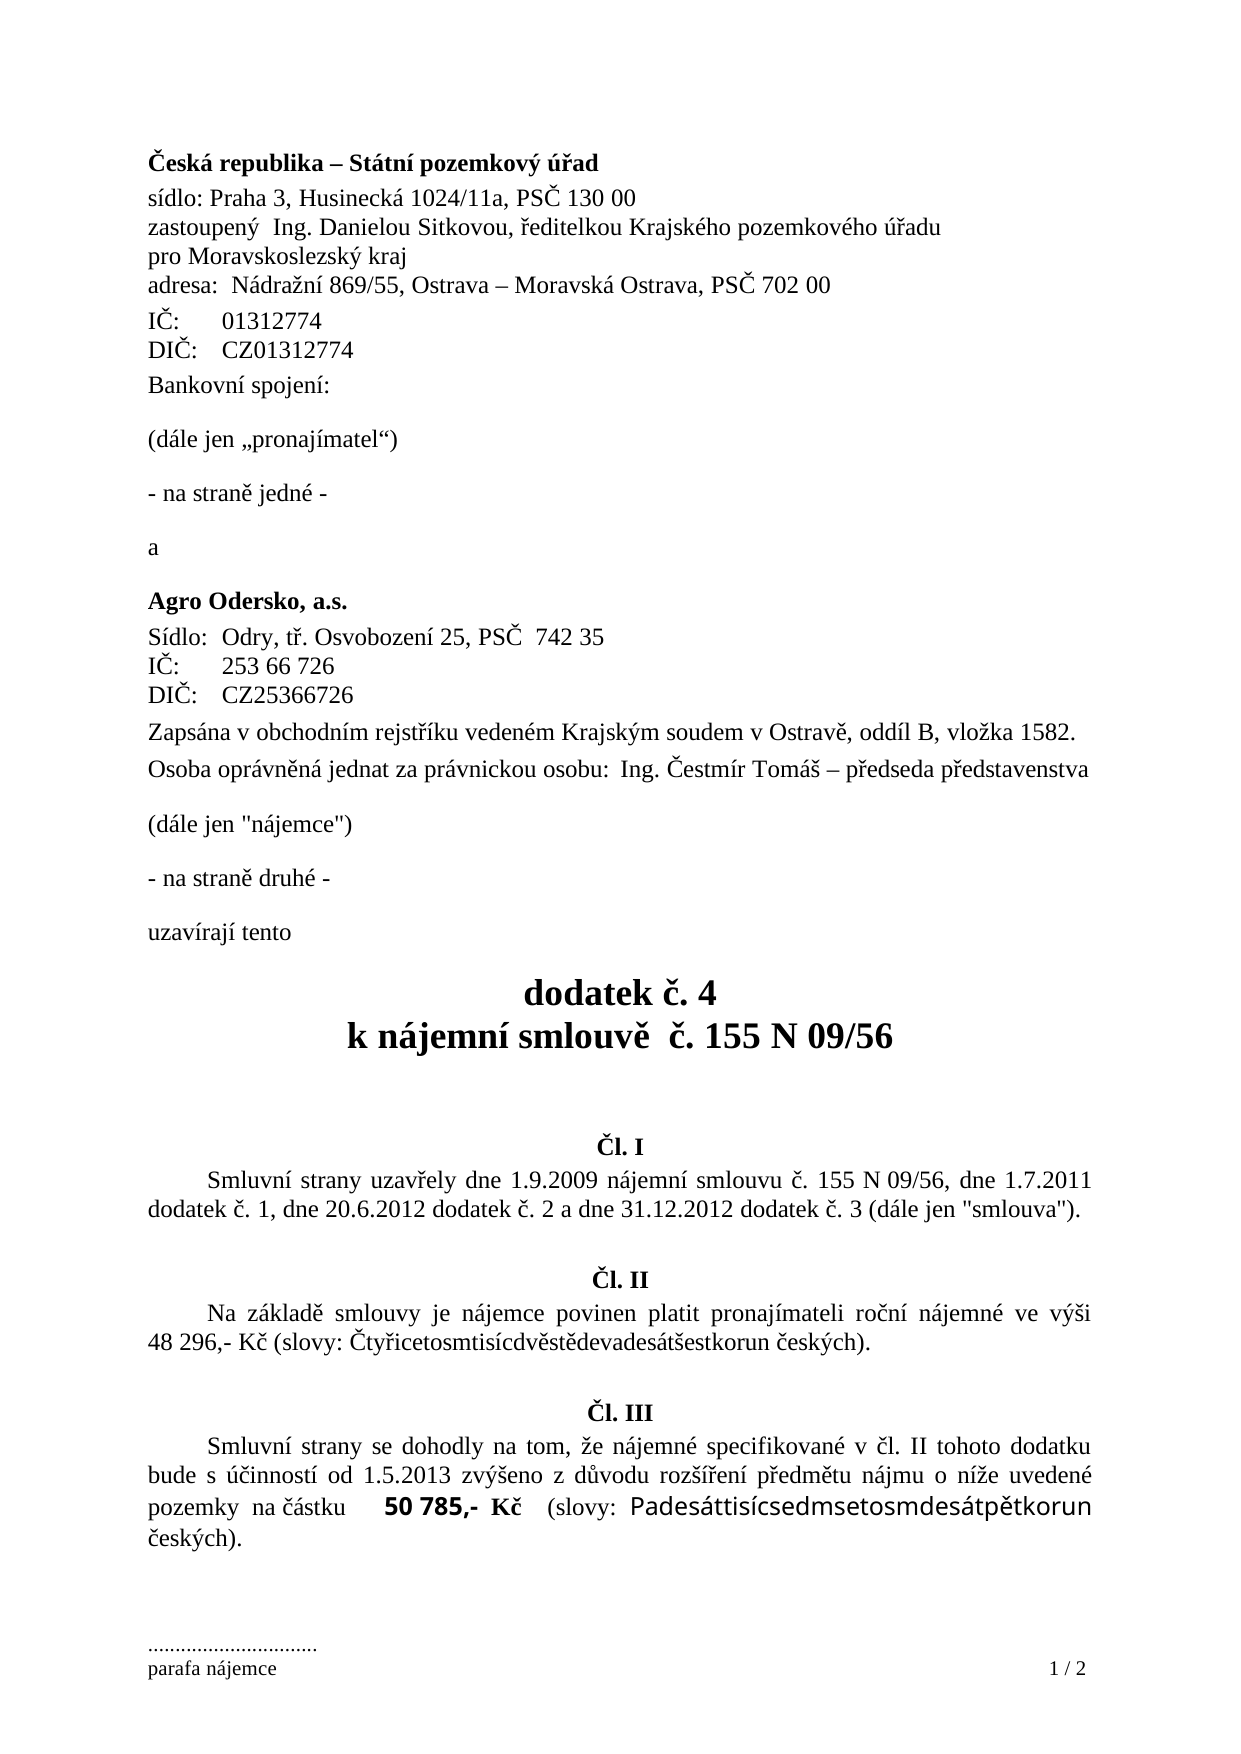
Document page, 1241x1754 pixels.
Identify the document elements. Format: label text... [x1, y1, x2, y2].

text adresa: Nádražní 869/55, Ostrava – Moravská Ostrava, PSČ 702 00 [148, 270, 1092, 299]
text dodatek č. 4 [148, 971, 1092, 1013]
text pro Moravskoslezský kraj [148, 241, 1092, 270]
text Čl. I [148, 1131, 1092, 1161]
text Čl. III [148, 1397, 1092, 1427]
text Agro Odersko, a.s. [148, 586, 1092, 615]
text (dále jen "nájemce") [148, 808, 1092, 837]
text DIČ: CZ25366726 [148, 679, 1092, 709]
text Smluvní strany uzavřely dne 1.9.2009 nájemní smlouvu č. 155 N 09/56, dne 1.7.2011 dodatek č. 1, dne 20.6.2012 dodatek č. 2 a dne 31.12.2012 dodatek č. 3 (dále jen "smlouva"). [148, 1165, 1092, 1223]
text a [148, 532, 1092, 561]
text uzavírají tento [148, 917, 1092, 946]
text k nájemní smlouvě č. 155 N 09/56 [148, 1013, 1092, 1056]
text sídlo: Praha 3, Husinecká 1024/11a, PSČ 130 00 [148, 183, 1092, 212]
text Bankovní spojení: [148, 370, 1092, 399]
text Osoba oprávněná jednat za právnickou osobu: Ing. Čestmír Tomáš – předseda představenstva [148, 754, 1092, 783]
text IČ: 253 66 726 [148, 651, 1092, 679]
text (dále jen „pronajímatel“) [148, 424, 1092, 453]
text Čl. II [148, 1264, 1092, 1293]
text - na straně druhé - [148, 862, 1092, 892]
text zastoupený Ing. Danielou Sitkovou, ředitelkou Krajského pozemkového úřadu [148, 212, 1092, 241]
text IČ: 01312774 [148, 306, 1092, 334]
text DIČ: CZ01312774 [148, 334, 1092, 364]
text Na základě smlouvy je nájemce povinen platit pronajímateli roční nájemné ve výši 48 296,- Kč (slovy: Čtyřicetosmtisícdvěstědevadesátšestkorun českých). [148, 1298, 1092, 1356]
text - na straně jedné - [148, 478, 1092, 507]
text Sídlo: Odry, tř. Osvobození 25, PSČ 742 35 [148, 621, 1092, 651]
text Zapsána v obchodním rejstříku vedeném Krajským soudem v Ostravě, oddíl B, vložka 1582. [148, 717, 1092, 746]
text Smluvní strany se dohodly na tom, že nájemné specifikované v čl. II tohoto dodatku bude s účinností od 1.5.2013 zvýšeno z důvodu rozšíření předmětu nájmu o níže uvedené pozemky na částku 50 785,- Kč (slovy: Padesáttisícsedmsetosmdesátpětkorun českých). [148, 1431, 1092, 1552]
text Česká republika – Státní pozemkový úřad [148, 148, 1092, 177]
